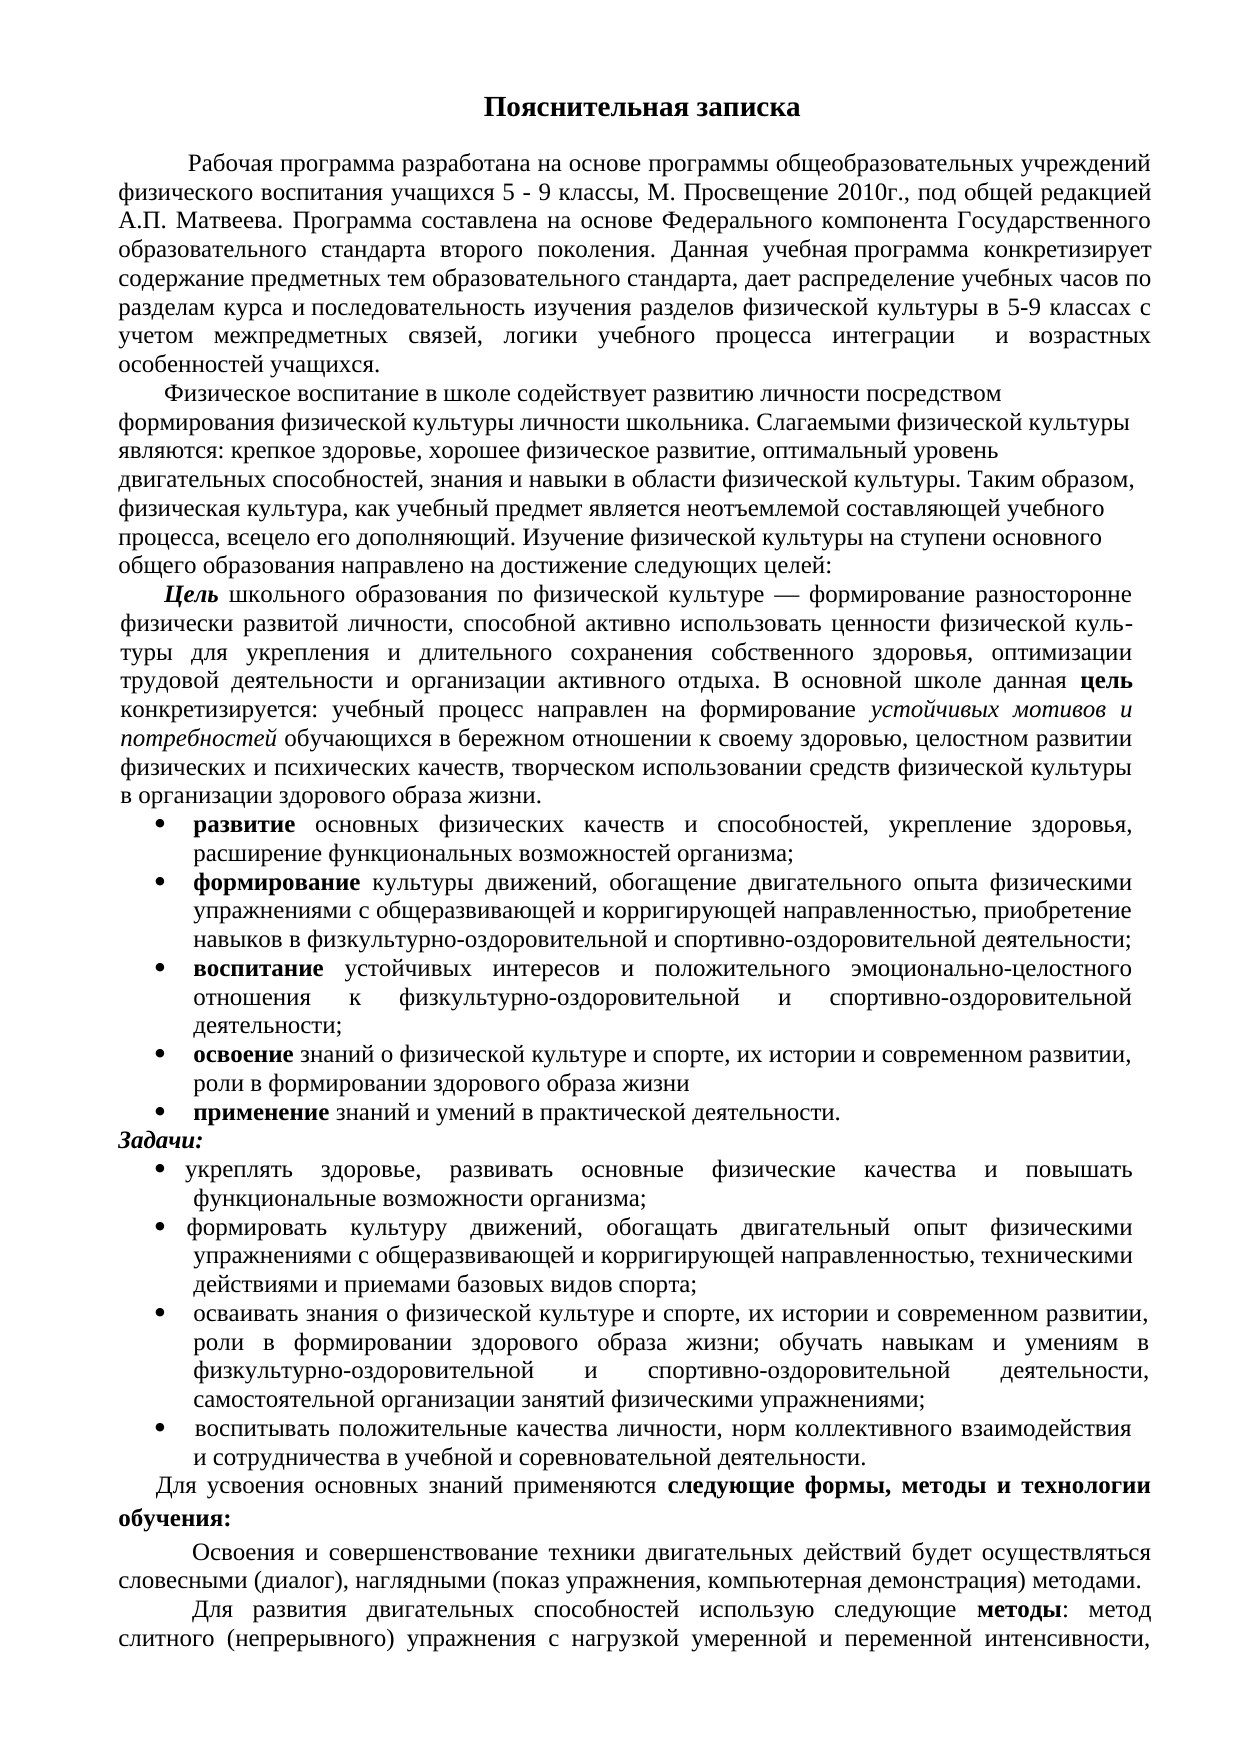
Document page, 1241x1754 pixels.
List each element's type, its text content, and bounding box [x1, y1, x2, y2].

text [118, 1594, 1152, 1652]
list освоение знаний о физической культуре и спорте, их истории и современном развитии, роли в формировании здорового образа жизни [156, 1039, 1133, 1097]
list воспитывать положительные качества личности, норм коллективного взаимодействия и сотрудничества в учебной и соревновательной деятельности. [156, 1413, 1133, 1471]
text Освоения и совершенствование техники двигательных действий будет осуществляться словесными (диалог), наглядными (показ упражнения, компьютерная демонстрация) методами. [118, 1537, 1152, 1594]
list осваивать знания о физической культуре и спорте, их истории и современном развитии, роли в формировании здорового образа жизни; обучать навыкам и умениям в физкультурно-оздоровительной и спортивно-оздоровительной деятельности, самостоятельной организации занятий физическими упражнениями; [156, 1298, 1149, 1413]
text Задачи: [118, 1126, 1133, 1154]
text Для усвоения основных знаний применяются следующие формы, методы и технологии обучения: [118, 1471, 1152, 1532]
text Рабочая программа разработана на основе программы общеобразовательных учреждений физического воспитания учащихся 5 - 9 классы, М. Просвещение 2010г., под общей редакцией А.П. Матвеева. Программа составлена на основе Федерального компонента Государственного образовательного стандарта второго поколения. Данная учебная программа конкретизирует содержание предметных тем образовательного стандарта, дает распределение учебных часов по разделам курса и последовательность изучения разделов физической культуры в 5-9 классах с учетом межпредметных связей, логики учебного процесса интеграции и возрастных особенностей учащихся. [118, 148, 1152, 378]
list формирование культуры движений, обогащение двигательного опыта физическими упражнениями с общеразвивающей и корригирующей направленностью, приобретение навыков в физкультурно-оздоровительной и спортивно-оздоровительной деятельности; [156, 867, 1133, 953]
text Цель школьного образования по физической культуре — формирование разносторонне физически развитой личности, способной активно использовать ценности физической культуры для укрепления и длительного сохранения собственного здоровья, оптимизации трудовой деятельности и организации активного отдыха. В основной школе данная цель конкретизируется: учебный процесс направлен на формирование устойчивых мотивов и потребностей обучающихся в бережном отношении к своему здоровью, целостном развитии физических и психических качеств, творческом использовании средств физической культуры в организации здорового образа жизни. [120, 579, 1133, 809]
list воспитание устойчивых интересов и положительного эмоционально-целостного отношения к физкультурно-оздоровительной и спортивно-оздоровительной деятельности; [156, 953, 1133, 1039]
text Физическое воспитание в школе содействует развитию личности посредством формирования физической культуры личности школьника. Слагаемыми физической культуры являются: крепкое здоровье, хорошее физическое развитие, оптимальный уровень двигательных способностей, знания и навыки в области физической культуры. Таким образом, физическая культура, как учебный предмет является неотъемлемой составляющей учебного процесса, всецело его дополняющий. Изучение физической культуры на ступени основного общего образования направлено на достижение следующих целей: [118, 378, 1152, 579]
list развитие основных физических качеств и способностей, укрепление здоровья, расширение функциональных возможностей организма; [156, 809, 1133, 867]
list укреплять здоровье, развивать основные физические качества и повышать функциональные возможности организма; [156, 1154, 1133, 1212]
list применение знаний и умений в практической деятельности. [156, 1097, 1133, 1126]
text Пояснительная записка [118, 89, 1152, 122]
list формировать культуру движений, обогащать двигательный опыт физическими упражнениями с общеразвивающей и корригирующей направленностью, техническими действиями и приемами базовых видов спорта; [156, 1212, 1133, 1298]
